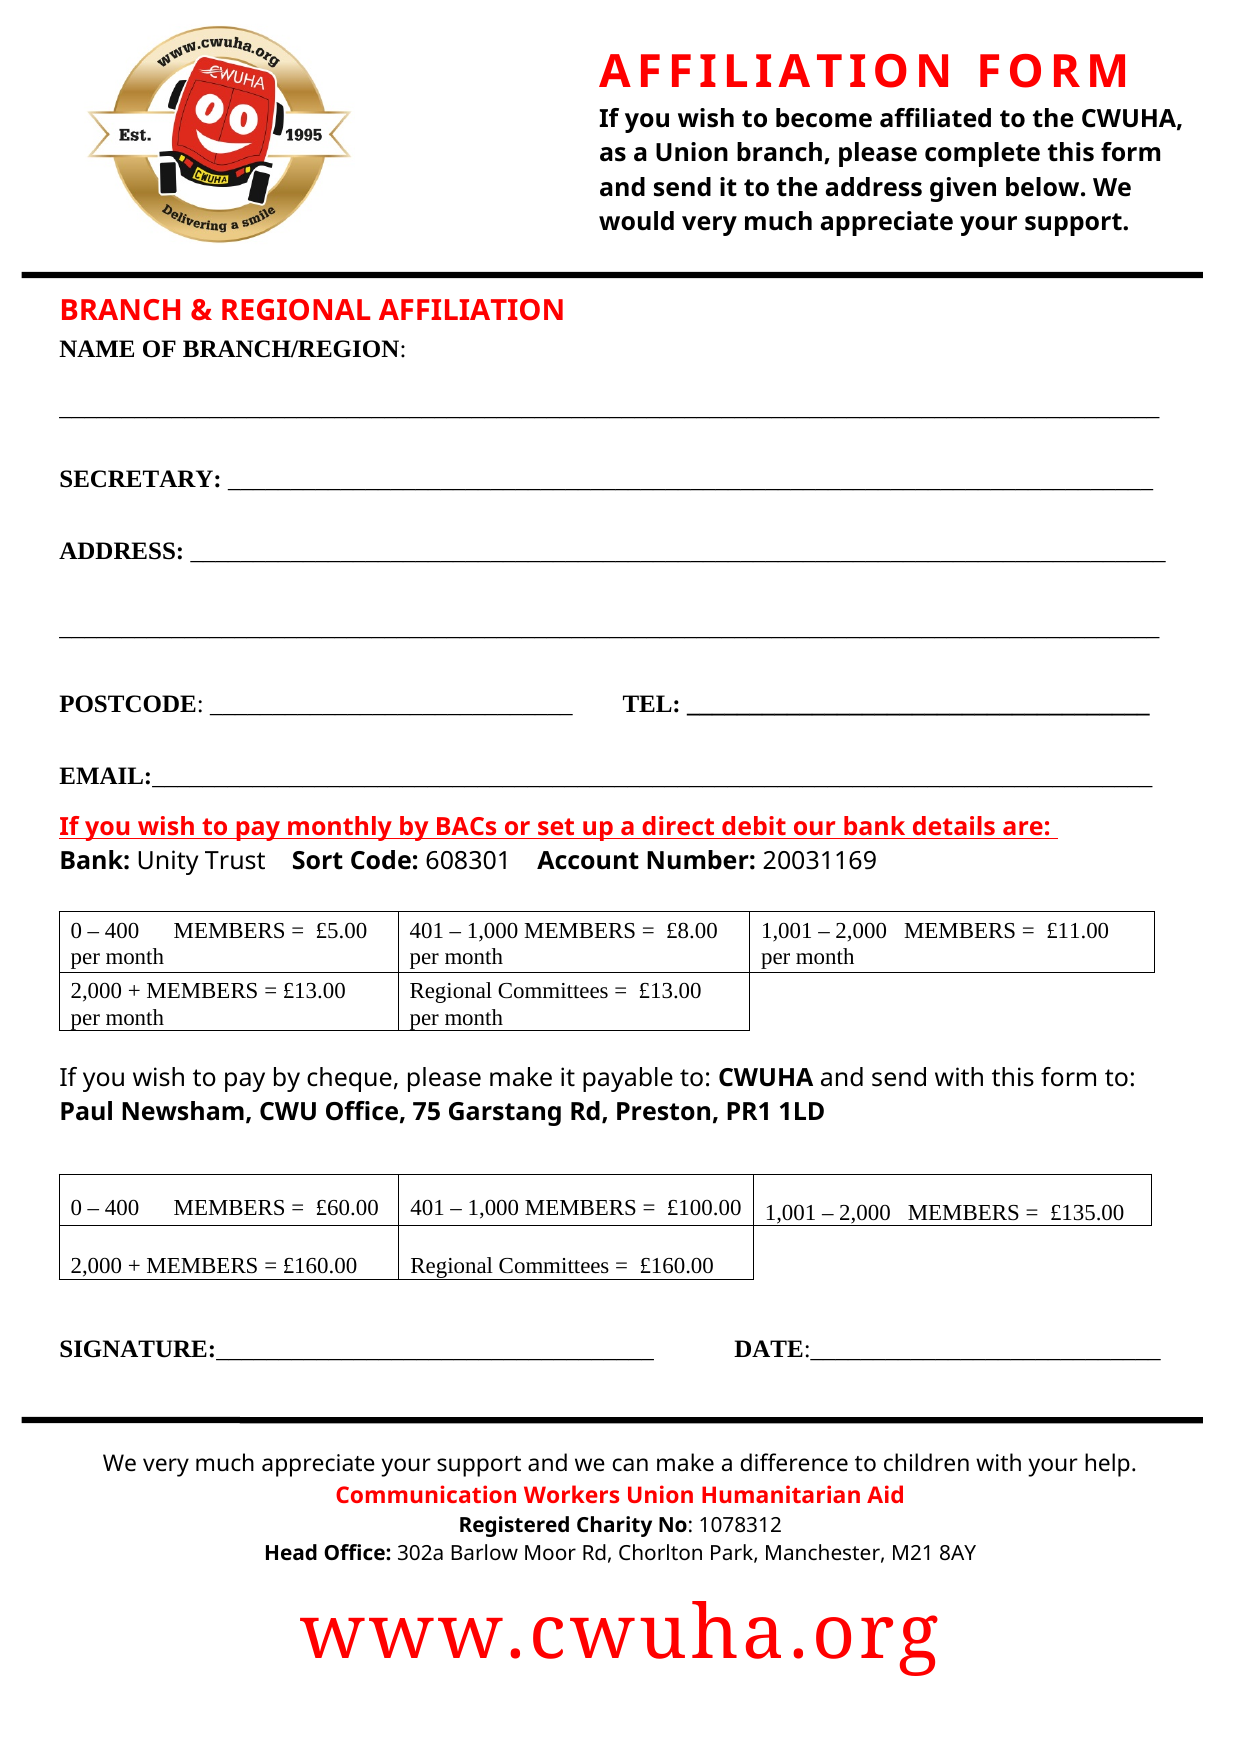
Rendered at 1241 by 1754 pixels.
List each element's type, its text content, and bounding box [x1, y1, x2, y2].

text If you wish to pay by cheque, please make it payable to: CWUHA and send with this form to: Paul Newsham, CWU Office, 75 Garstang Rd, Preston, PR1 1LD [59, 1060, 1181, 1128]
text SECRETARY: __________________________________________________________________________ [59, 464, 1181, 493]
subtitle Communication Workers Union Humanitarian Aid [59, 1478, 1181, 1510]
text BRANCH & REGIONAL AFFILIATION [59, 289, 1181, 329]
table_header 401 – 1,000 MEMBERS = £8.00 per month [399, 912, 749, 972]
text Registered Charity No: 1078312 [59, 1510, 1181, 1538]
text If you wish to pay monthly by BACs or set up a direct debit our bank details are: [59, 809, 1181, 843]
table_cell 2,000 + MEMBERS = £13.00 per month [60, 973, 398, 1030]
table_cell Regional Committees = £13.00 per month [399, 973, 749, 1030]
text ________________________________________________________________________________________ [59, 392, 1181, 421]
table_header 0 – 400 MEMBERS = £5.00 per month [60, 912, 398, 972]
subtitle POSTCODE: _____________________________ TEL: _____________________________________ [59, 689, 1181, 718]
text Head Office: 302a , , , M21 8AY [59, 1538, 1181, 1567]
text We very much appreciate your support and we can make a difference to children with your help. [59, 1447, 1181, 1478]
table_header 0 – 400 MEMBERS = £60.00 [60, 1175, 398, 1225]
table_cell Regional Committees = £160.00 [399, 1226, 753, 1279]
text EMAIL:________________________________________________________________________________ [59, 761, 1181, 790]
table_cell 2,000 + MEMBERS = £160.00 [60, 1226, 398, 1279]
picture [83, 14, 356, 255]
text NAME OF BRANCH/REGION: [59, 334, 1181, 363]
table_header 401 – 1,000 MEMBERS = £100.00 [399, 1175, 753, 1225]
text ________________________________________________________________________________________ [59, 612, 1181, 641]
table_header 1,001 – 2,000 MEMBERS = £11.00 per month [750, 912, 1154, 972]
subtitle SIGNATURE:___________________________________ DATE:____________________________ [59, 1334, 1181, 1363]
text Bank: Unity Trust Sort Code: 608301 Account Number: 20031169 [59, 843, 1181, 877]
table_header 1,001 – 2,000 MEMBERS = £135.00 [754, 1175, 1151, 1225]
text ADDRESS: ______________________________________________________________________________ [59, 536, 1181, 564]
